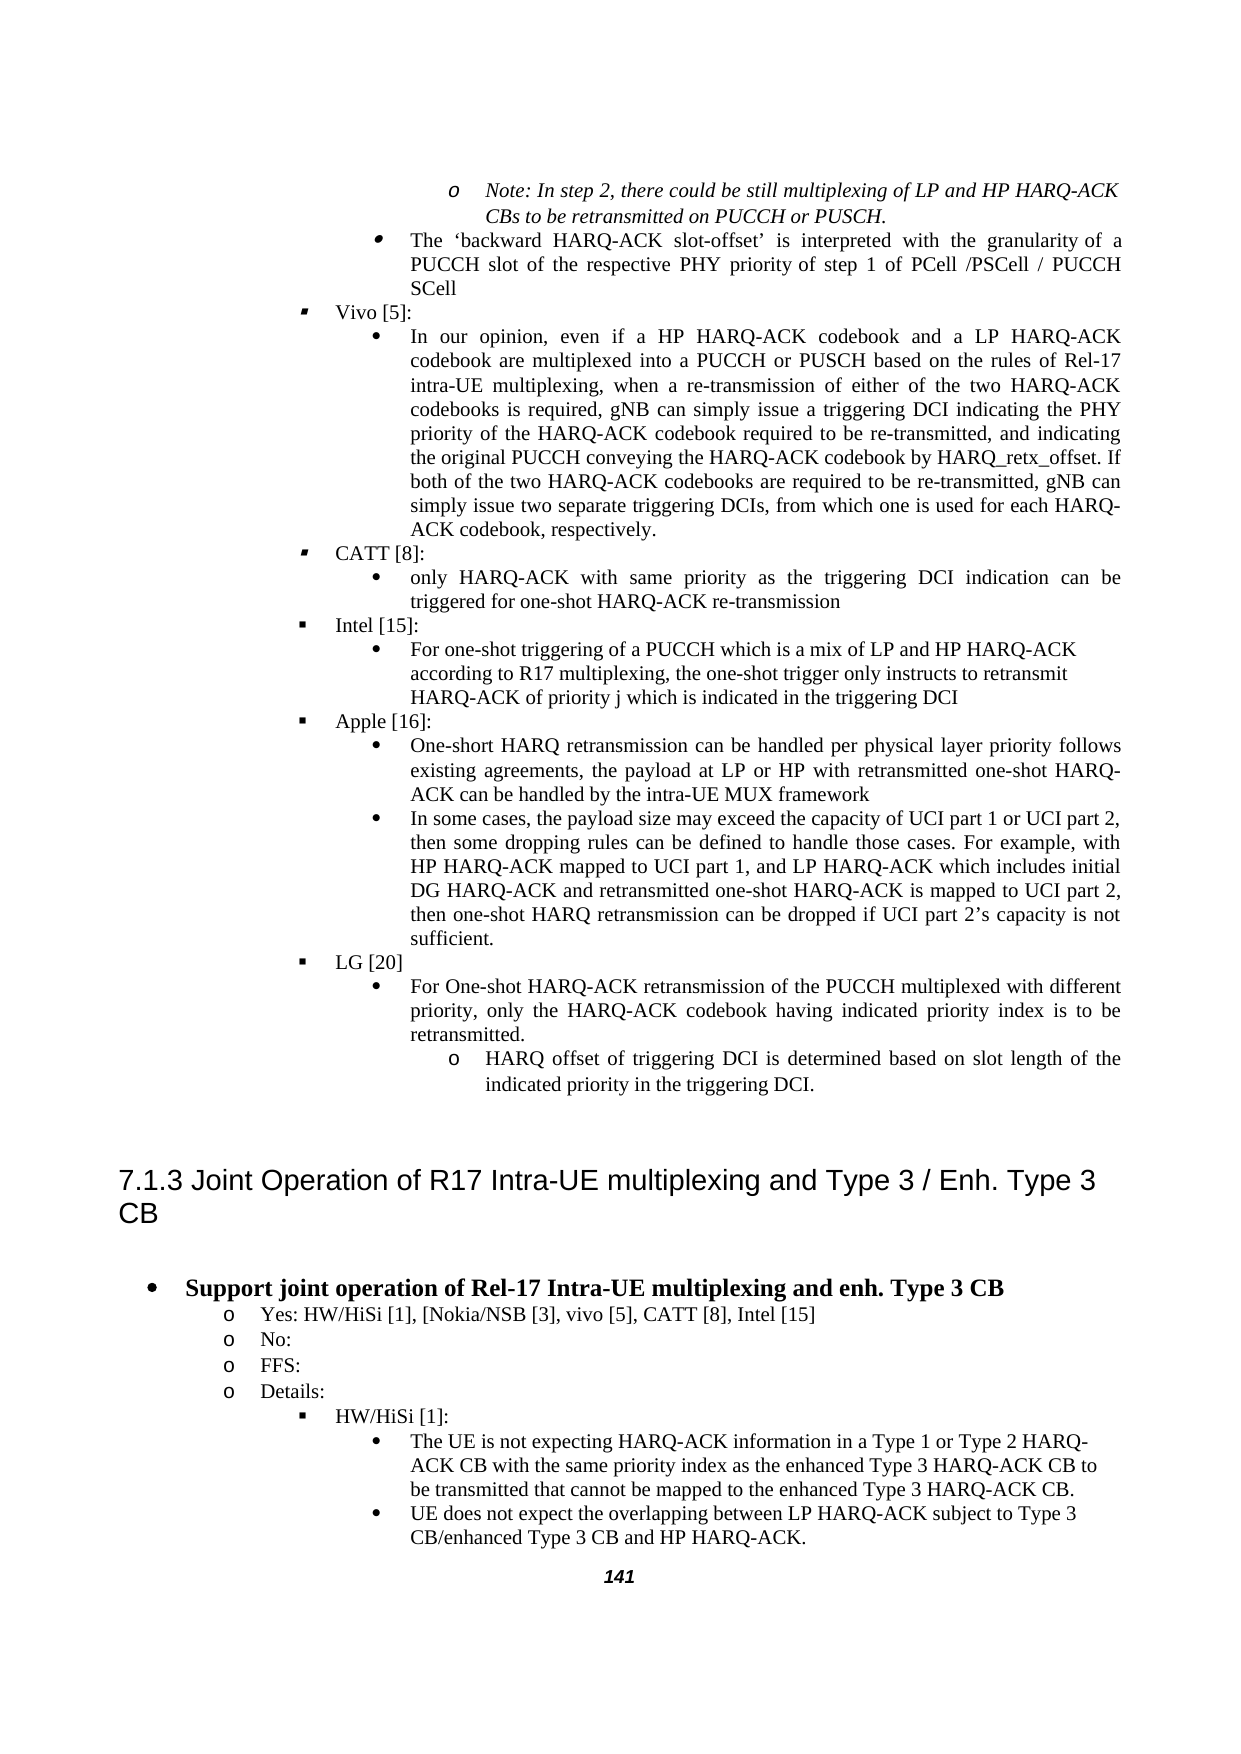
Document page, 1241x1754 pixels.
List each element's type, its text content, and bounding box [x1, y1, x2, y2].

list Note: In step 2, there could be still multiplexing of LP and HP HARQ-ACK CBs to be retransmitted on PUCCH or PUSCH. [448, 178, 1122, 228]
subtitle 7.1.3 Joint Operation of R17 Intra-UE multiplexing and Type 3 / Enh. Type 3 CB [118, 1163, 1122, 1230]
list Vivo [5]: [298, 300, 1122, 324]
list In our opinion, even if a HP HARQ-ACK codebook and a LP HARQ-ACK codebook are multiplexed into a PUCCH or PUSCH based on the rules of Rel-17 intra-UE multiplexing, when a re-transmission of either of the two HARQ-ACK codebooks is required, gNB can simply issue a triggering DCI indicating the PHY priority of the HARQ-ACK codebook required to be re-transmitted, and indicating the original PUCCH conveying the HARQ-ACK codebook by HARQ_retx_offset. If both of the two HARQ-ACK codebooks are required to be re-transmitted, gNB can simply issue two separate triggering DCIs, from which one is used for each HARQ-ACK codebook, respectively. [373, 324, 1122, 541]
list Yes: HW/HiSi [1], [Nokia/NSB [3], vivo [5], CATT [8], Intel [15] [223, 1302, 1122, 1327]
list HARQ offset of triggering DCI is determined based on slot length of the indicated priority in the triggering DCI. [448, 1046, 1122, 1096]
list Apple [16]: [298, 709, 1122, 733]
list UE does not expect the overlapping between LP HARQ-ACK subject to Type 3 CB/enhanced Type 3 CB and HP HARQ-ACK. [373, 1501, 1122, 1549]
list For one-shot triggering of a PUCCH which is a mix of LP and HP HARQ-ACK according to R17 multiplexing, the one-shot trigger only instructs to retransmit HARQ-ACK of priority j which is indicated in the triggering DCI [373, 637, 1122, 709]
list FFS: [223, 1353, 1122, 1379]
list CATT [8]: [298, 541, 1122, 565]
list Details: [223, 1379, 1122, 1404]
list The UE is not expecting HARQ-ACK information in a Type 1 or Type 2 HARQ-ACK CB with the same priority index as the enhanced Type 3 HARQ-ACK CB to be transmitted that cannot be mapped to the enhanced Type 3 HARQ-ACK CB. [373, 1428, 1122, 1501]
list One-short HARQ retransmission can be handled per physical layer priority follows existing agreements, the payload at LP or HP with retransmitted one-shot HARQ-ACK can be handled by the intra-UE MUX framework [373, 733, 1122, 806]
list In some cases, the payload size may exceed the capacity of UCI part 1 or UCI part 2, then some dropping rules can be defined to handle those cases. For example, with HP HARQ-ACK mapped to UCI part 1, and LP HARQ-ACK which includes initial DG HARQ-ACK and retransmitted one-shot HARQ-ACK is mapped to UCI part 2, then one-shot HARQ retransmission can be dropped if UCI part 2’s capacity is not sufficient. [373, 806, 1122, 950]
list only HARQ-ACK with same priority as the triggering DCI indication can be triggered for one-shot HARQ-ACK re-transmission [373, 565, 1122, 613]
list For One-shot HARQ-ACK retransmission of the PUCCH multiplexed with different priority, only the HARQ-ACK codebook having indicated priority index is to be retransmitted. [373, 974, 1122, 1046]
list HW/HiSi [1]: [298, 1404, 1122, 1428]
list Intel [15]: [298, 613, 1122, 637]
list The ‘backward HARQ-ACK slot-offset’ is interpreted with the granularity of a PUCCH slot of the respective PHY priority of step 1 of PCell /PSCell / PUCCH SCell [373, 228, 1122, 300]
list Support joint operation of Rel-17 Intra-UE multiplexing and enh. Type 3 CB [148, 1273, 1122, 1302]
list No: [223, 1327, 1122, 1353]
list LG [20] [298, 950, 1122, 974]
